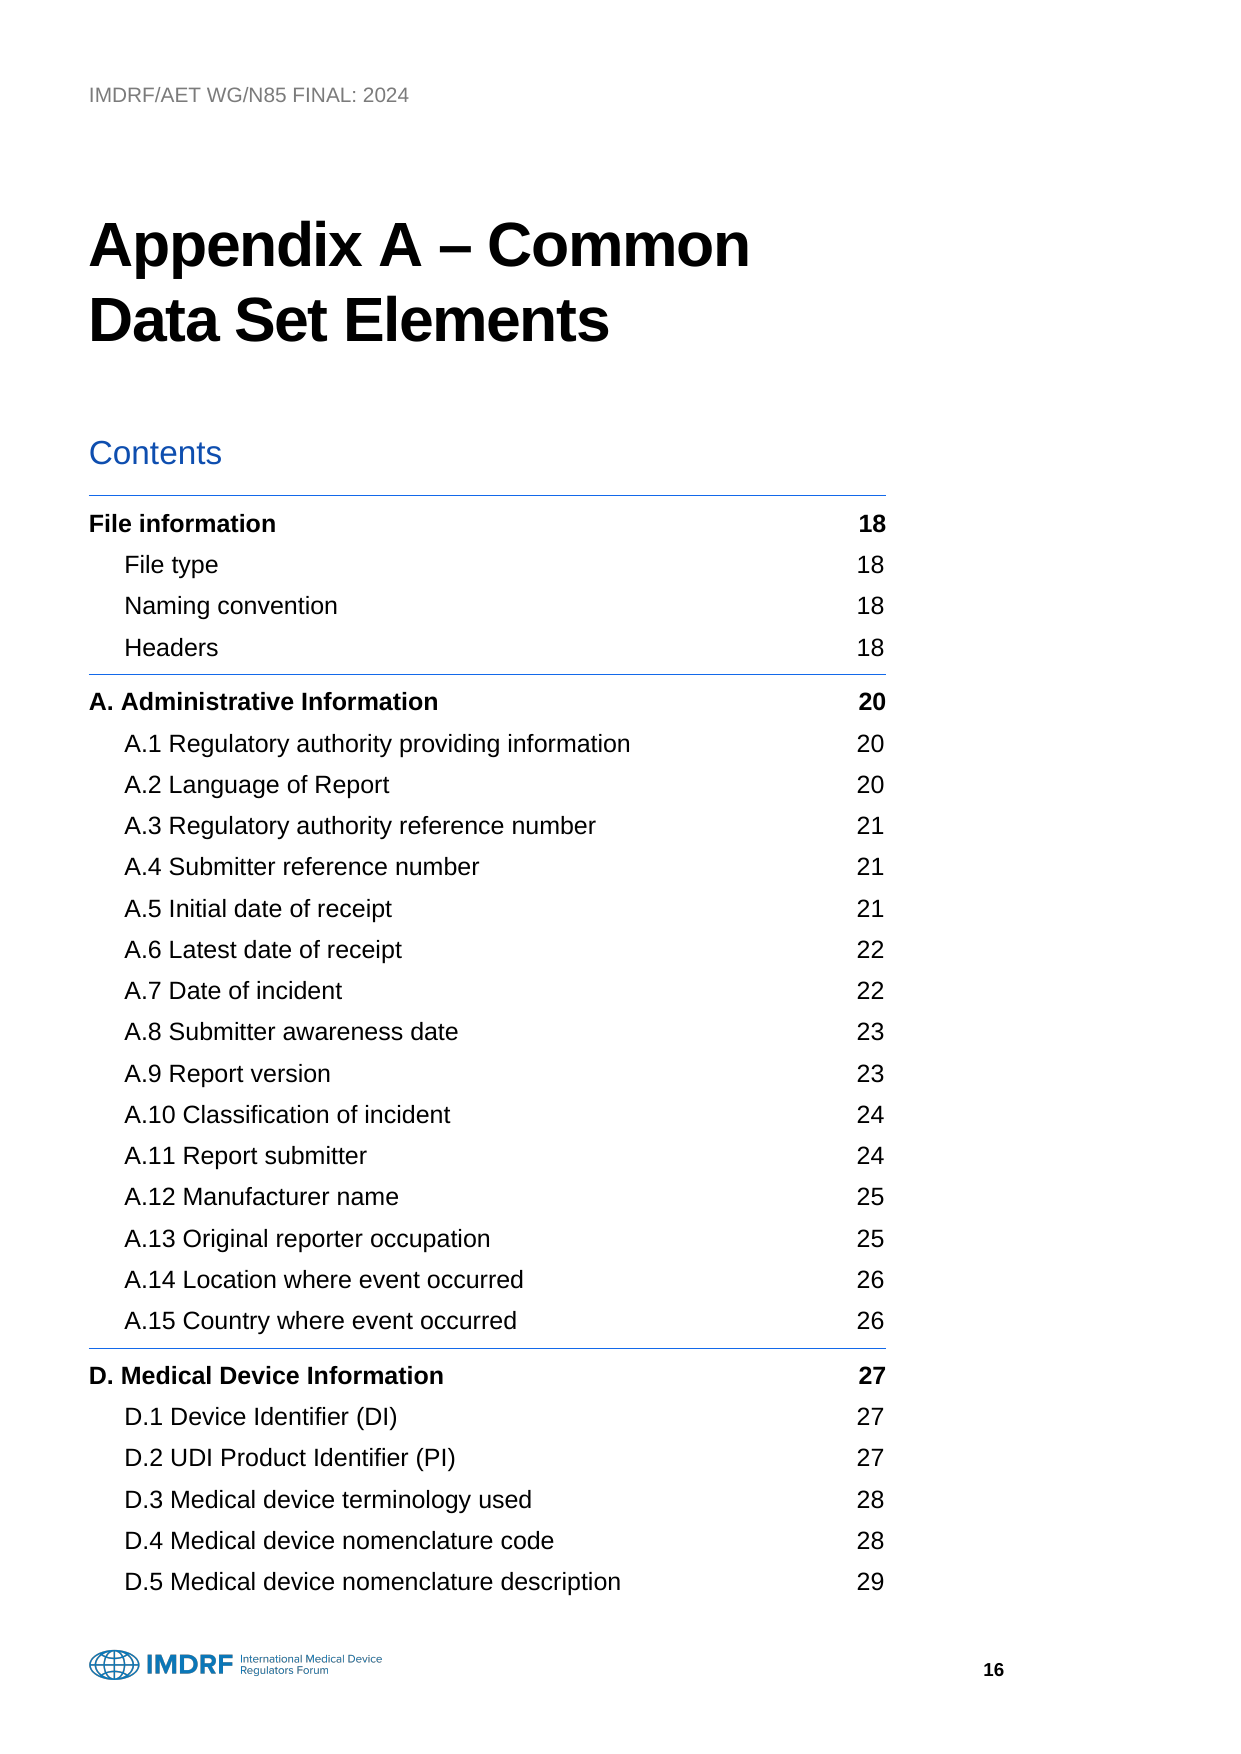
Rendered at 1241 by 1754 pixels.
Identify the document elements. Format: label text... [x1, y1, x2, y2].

subtitle Appendix A – Common Data Set Elements [89, 207, 886, 357]
picture [85, 1647, 386, 1683]
